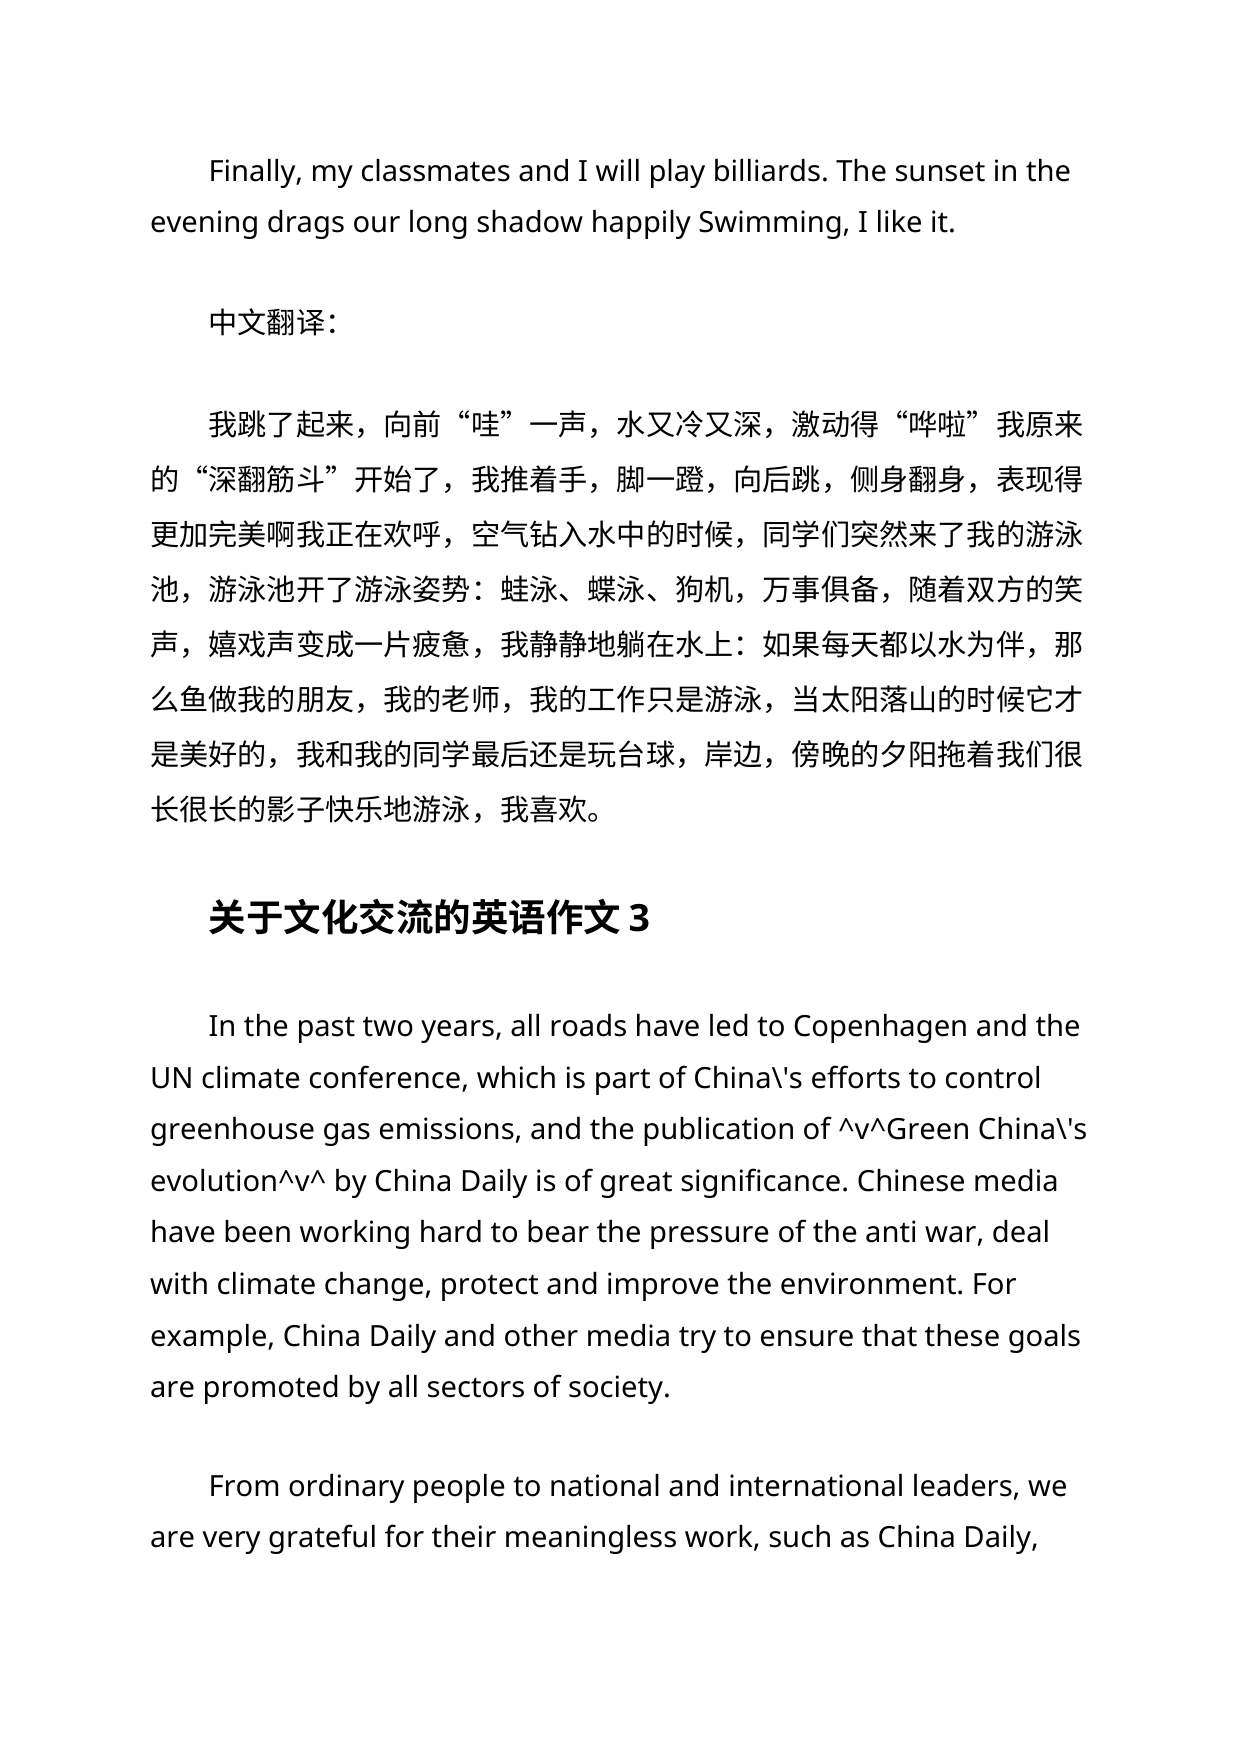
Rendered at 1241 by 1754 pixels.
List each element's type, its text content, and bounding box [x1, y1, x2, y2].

text In the past two years, all roads have led to Copenhagen and the UN climate conference, which is part of China\'s efforts to control greenhouse gas emissions, and the publication of ^v^Green China\'s evolution^v^ by China Daily is of great significance. Chinese media have been working hard to bear the pressure of the anti war, deal with climate change, protect and improve the environment. For example, China Daily and other media try to ensure that these goals are promoted by all sectors of society. [150, 1005, 1090, 1406]
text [150, 1465, 1090, 1556]
text 我跳了起来，向前“哇”一声，水又冷又深，激动得“哗啦”我原来的“深翻筋斗”开始了，我推着手，脚一蹬，向后跳，侧身翻身，表现得更加完美啊我正在欢呼，空气钻入水中的时候，同学们突然来了我的游泳池，游泳池开了游泳姿势：蛙泳、蝶泳、狗机，万事俱备，随着双方的笑声，嬉戏声变成一片疲惫，我静静地躺在水上：如果每天都以水为伴，那么鱼做我的朋友，我的老师，我的工作只是游泳，当太阳落山的时候它才是美好的，我和我的同学最后还是玩台球，岸边，傍晚的夕阳拖着我们很长很长的影子快乐地游泳，我喜欢。 [150, 402, 1090, 828]
text 中文翻译： [150, 300, 1090, 342]
text Finally, my classmates and I will play billiards. The sunset in the evening drags our long shadow happily Swimming, I like it. [150, 150, 1090, 241]
text 关于文化交流的英语作文3 [150, 888, 1090, 942]
